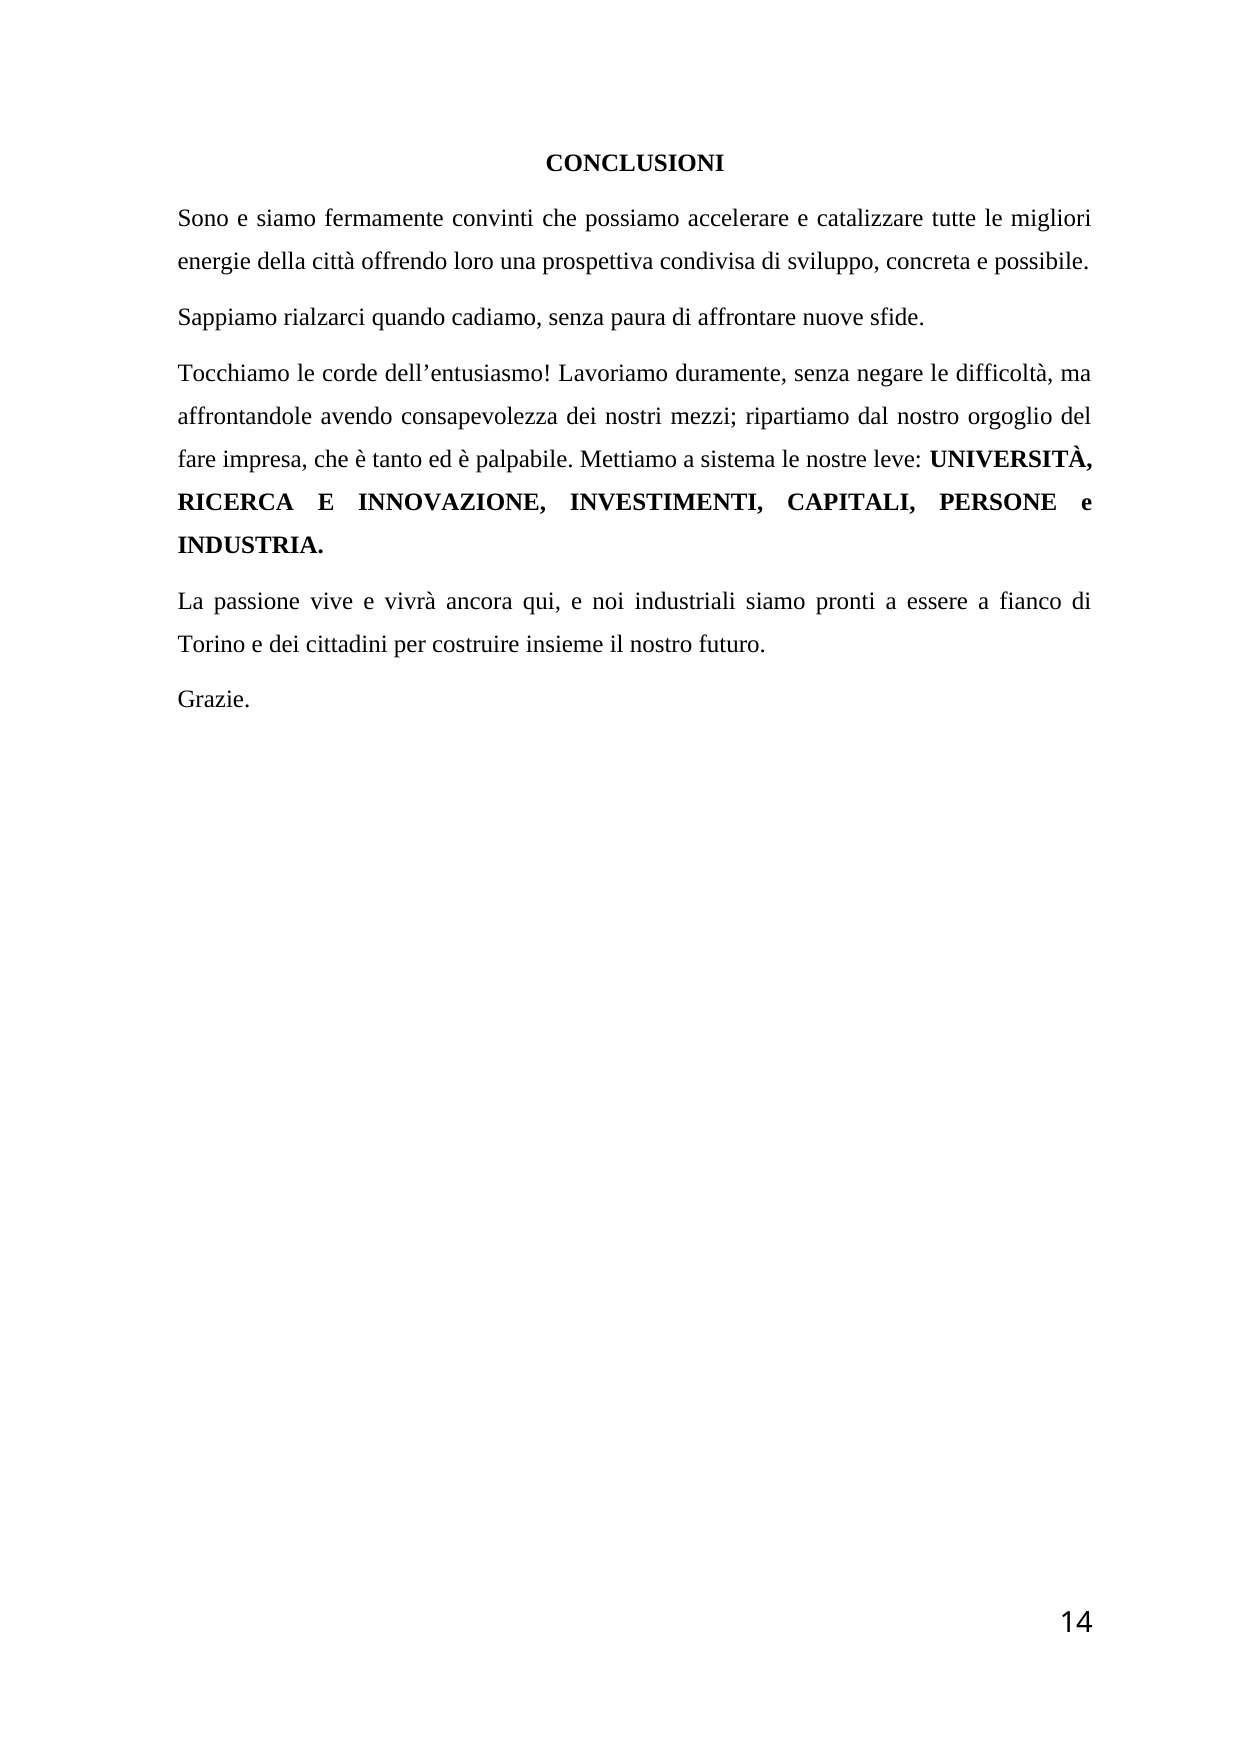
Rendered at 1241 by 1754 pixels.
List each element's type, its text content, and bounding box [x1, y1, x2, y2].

text Sappiamo rialzarci quando cadiamo, senza paura di affrontare nuove sfide. [177, 302, 1092, 331]
text Sono e siamo fermamente convinti che possiamo accelerare e catalizzare tutte le migliori energie della città offrendo loro una prospettiva condivisa di sviluppo, concreta e possibile. [177, 203, 1092, 275]
text CONCLUSIONI [177, 148, 1092, 176]
text Grazie. [177, 684, 1092, 713]
text La passione vive e vivrà ancora qui, e noi industriali siamo pronti a essere a fianco di Torino e dei cittadini per costruire insieme il nostro futuro. [177, 586, 1092, 658]
text Tocchiamo le corde dell’entusiasmo! Lavoriamo duramente, senza negare le difficoltà, ma affrontandole avendo consapevolezza dei nostri mezzi; ripartiamo dal nostro orgoglio del fare impresa, che è tanto ed è palpabile. Mettiamo a sistema le nostre leve: UNIVERSITÀ, RICERCA E INNOVAZIONE, INVESTIMENTI, CAPITALI, PERSONE e INDUSTRIA. [177, 358, 1092, 559]
